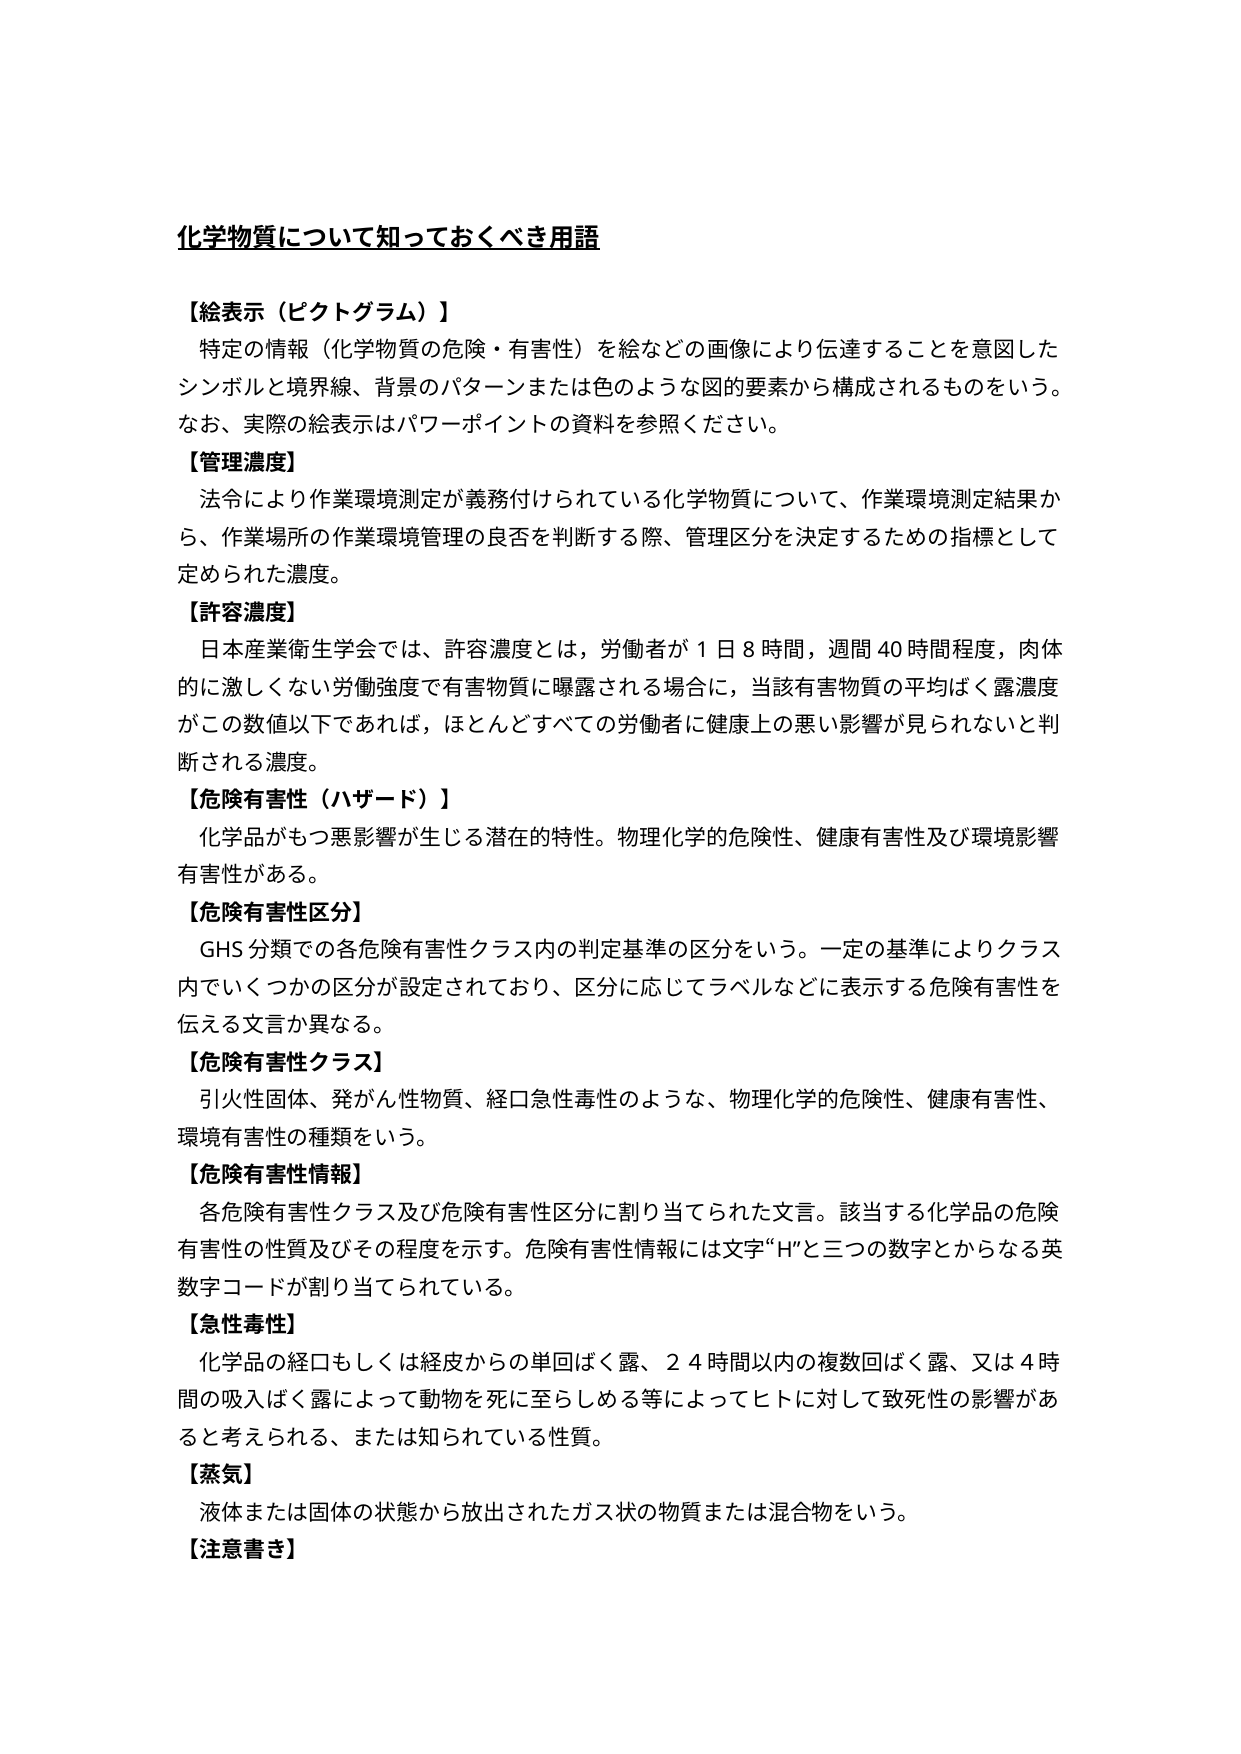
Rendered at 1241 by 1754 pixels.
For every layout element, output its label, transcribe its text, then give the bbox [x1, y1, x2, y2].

text 各危険有害性クラス及び危険有害性区分に割り当てられた文言。該当する化学品の危険有害性の性質及びその程度を示す。危険有害性情報には文字“H”と三つの数字とからなる英数字コードが割り当てられている。 [177, 1192, 1063, 1304]
text 【急性毒性】 [177, 1304, 1063, 1342]
text 【蒸気】 [177, 1454, 1063, 1492]
text 【管理濃度】 [177, 442, 1063, 479]
text なお、実際の絵表示はパワーポイントの資料を参照ください。 [177, 404, 1063, 442]
text 【危険有害性区分】 [177, 892, 1063, 929]
text 特定の情報（化学物質の危険・有害性）を絵などの画像により伝達することを意図したシンボルと境界線、背景のパターンまたは色のような図的要素から構成されるものをいう。 [177, 329, 1063, 404]
text 【危険有害性クラス】 [177, 1042, 1063, 1079]
text 【危険有害性情報】 [177, 1154, 1063, 1192]
text 【許容濃度】 [177, 592, 1063, 629]
text 化学物質について知っておくべき用語 [177, 217, 1063, 254]
text GHS分類での各危険有害性クラス内の判定基準の区分をいう。一定の基準によりクラス内でいくつかの区分が設定されており、区分に応じてラベルなどに表示する危険有害性を伝える文言か異なる。 [177, 929, 1063, 1042]
text 化学品がもつ悪影響が生じる潜在的特性。物理化学的危険性、健康有害性及び環境影響有害性がある。 [177, 817, 1063, 892]
text 引火性固体、発がん性物質、経口急性毒性のような、物理化学的危険性、健康有害性、環境有害性の種類をいう。 [177, 1079, 1063, 1154]
text 【注意書き】 [177, 1529, 1063, 1567]
text 【絵表示（ピクトグラム）】 [177, 292, 1063, 329]
text 日本産業衛生学会では、許容濃度とは，労働者が 1 日 8 時間，週間40時間程度，肉体的に激しくない労働強度で有害物質に曝露される場合に，当該有害物質の平均ばく露濃度がこの数値以下であれば，ほとんどすべての労働者に健康上の悪い影響が見られないと判断される濃度。 [177, 629, 1063, 779]
text 液体または固体の状態から放出されたガス状の物質または混合物をいう。 [177, 1492, 1063, 1529]
text 化学品の経口もしくは経皮からの単回ばく露、２４時間以内の複数回ばく露、又は４時間の吸入ばく露によって動物を死に至らしめる等によってヒトに対して致死性の影響があると考えられる、または知られている性質。 [177, 1342, 1063, 1454]
text 【危険有害性（ハザード）】 [177, 779, 1063, 817]
text 法令により作業環境測定が義務付けられている化学物質について、作業環境測定結果から、作業場所の作業環境管理の良否を判断する際、管理区分を決定するための指標として定められた濃度。 [177, 479, 1063, 592]
